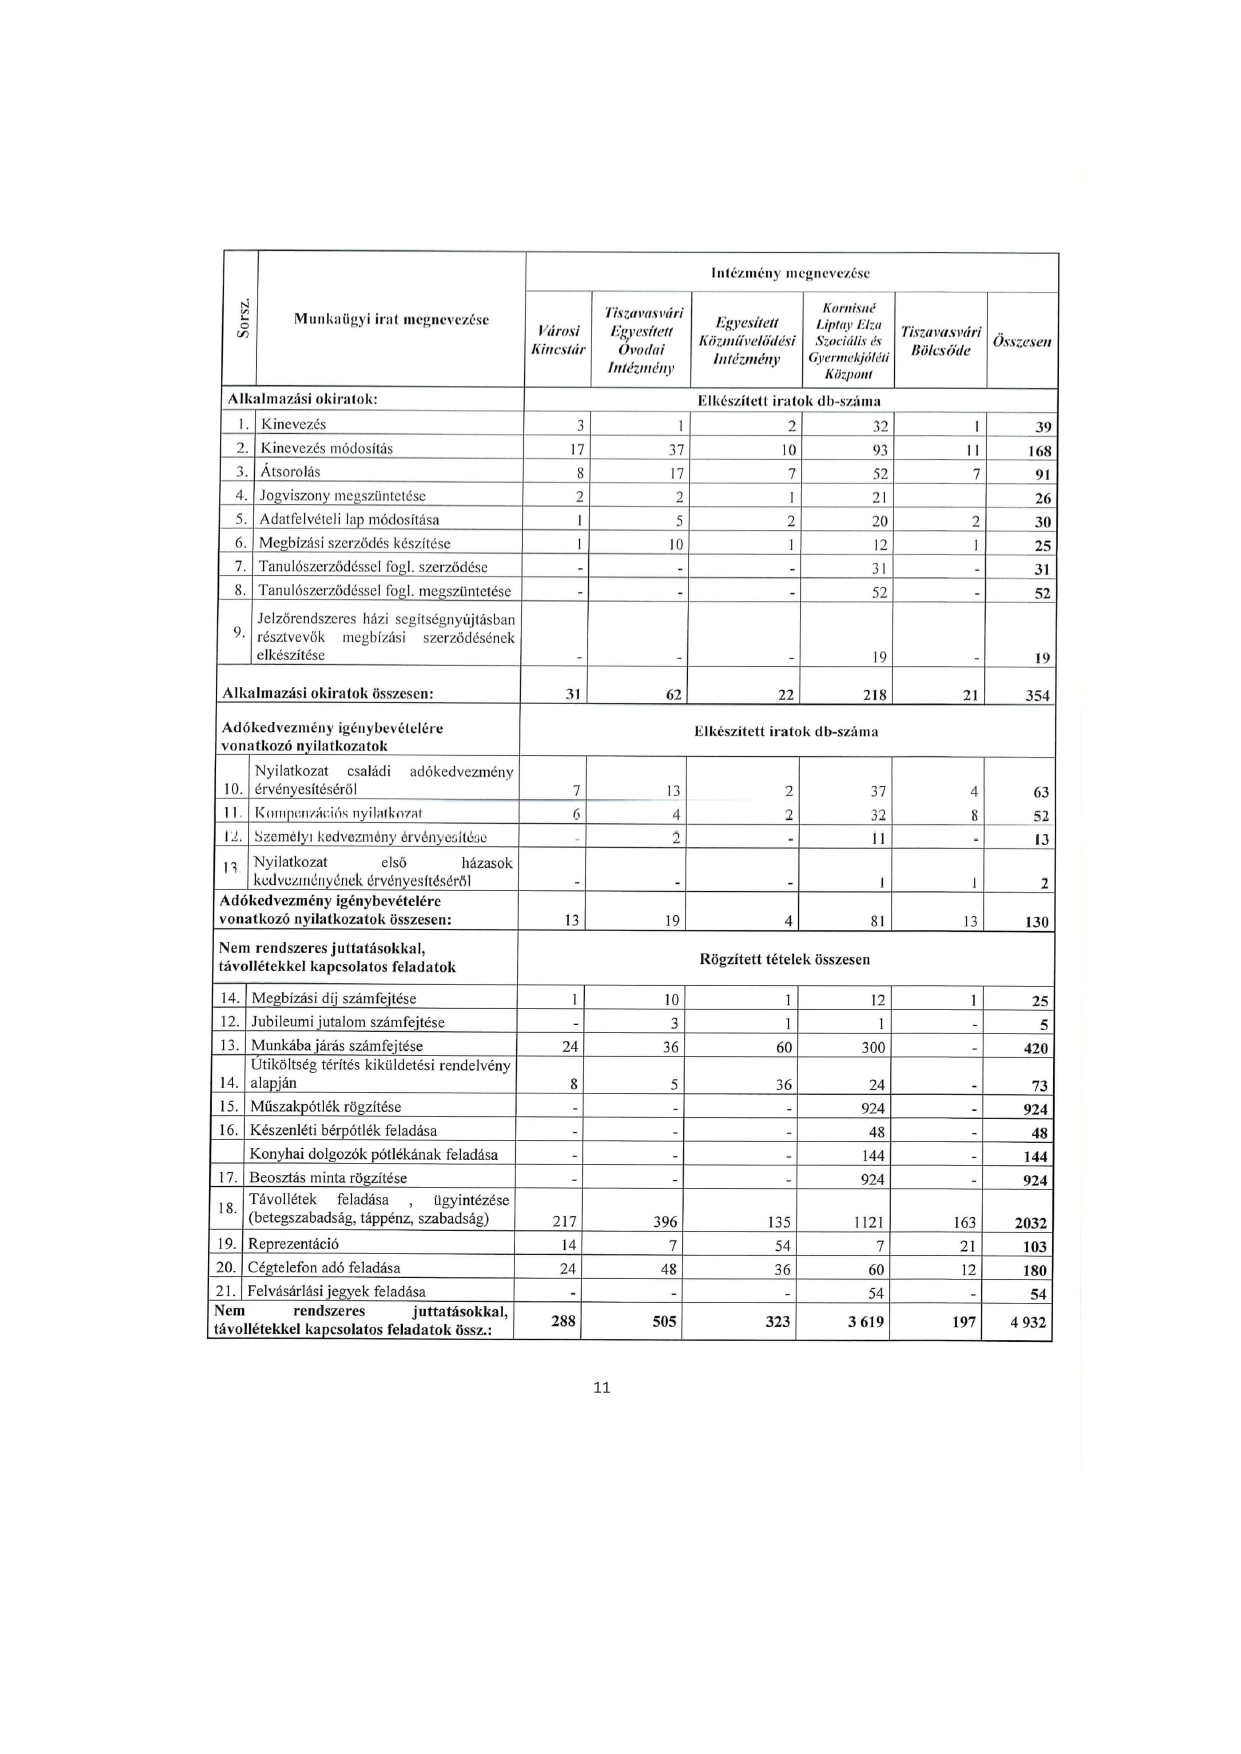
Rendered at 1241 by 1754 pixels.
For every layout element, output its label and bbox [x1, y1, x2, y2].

picture [147, 147, 1093, 1489]
